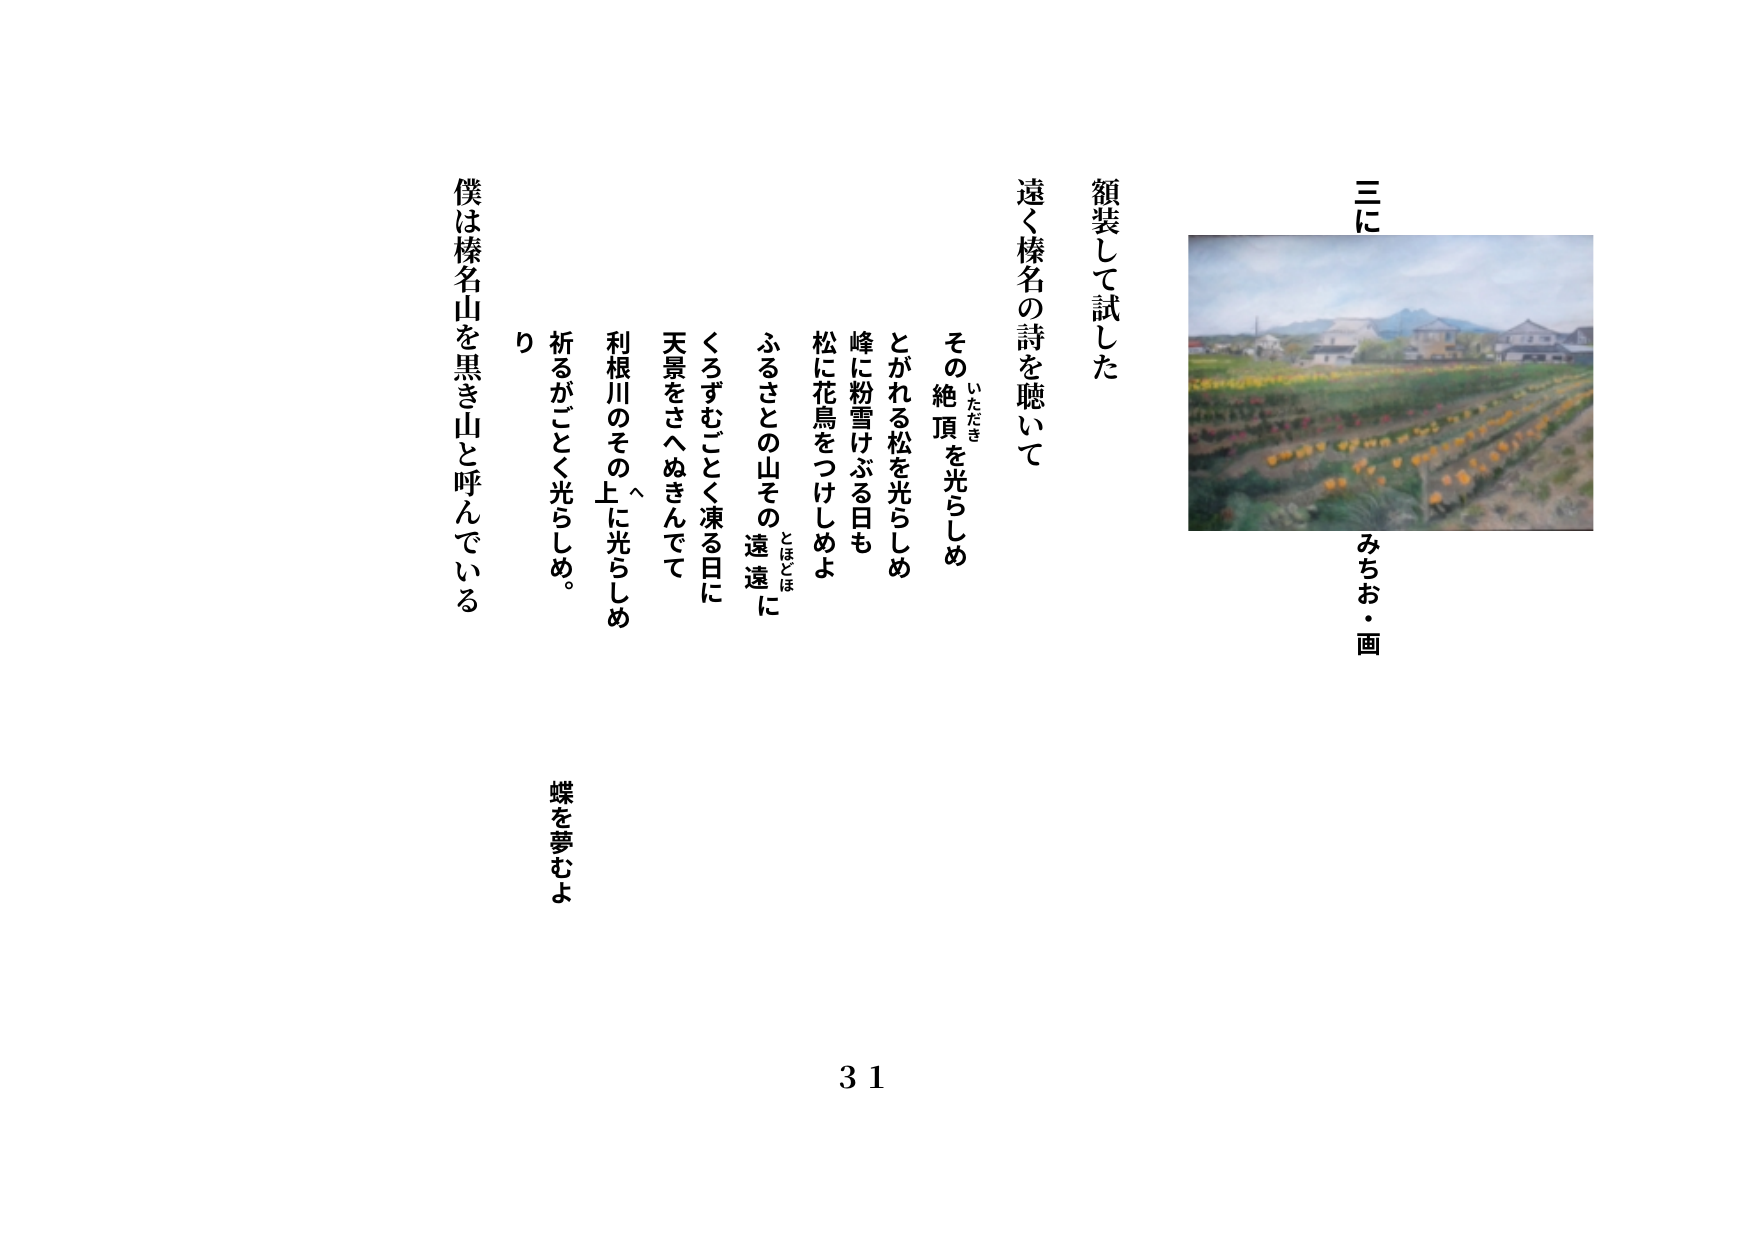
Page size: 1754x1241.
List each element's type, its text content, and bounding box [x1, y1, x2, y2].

text 額装して試した [1068, 177, 1143, 906]
picture [1188, 235, 1594, 531]
text 遠く榛名の詩を聴いて [993, 177, 1068, 906]
text 僕は榛名山を黒き山と呼んでいる [431, 177, 506, 906]
text そのを光らしめ とがれる松を光らしめ 峰に粉雪けぶる日も 松に花鳥をつけしめよ ふるさとの山そのに くろずむごとく凍る日に 天景をさへぬきんでて 利根川のそのに光らしめ 祈るがごとく光らしめ。 蝶を夢むより [506, 330, 993, 906]
